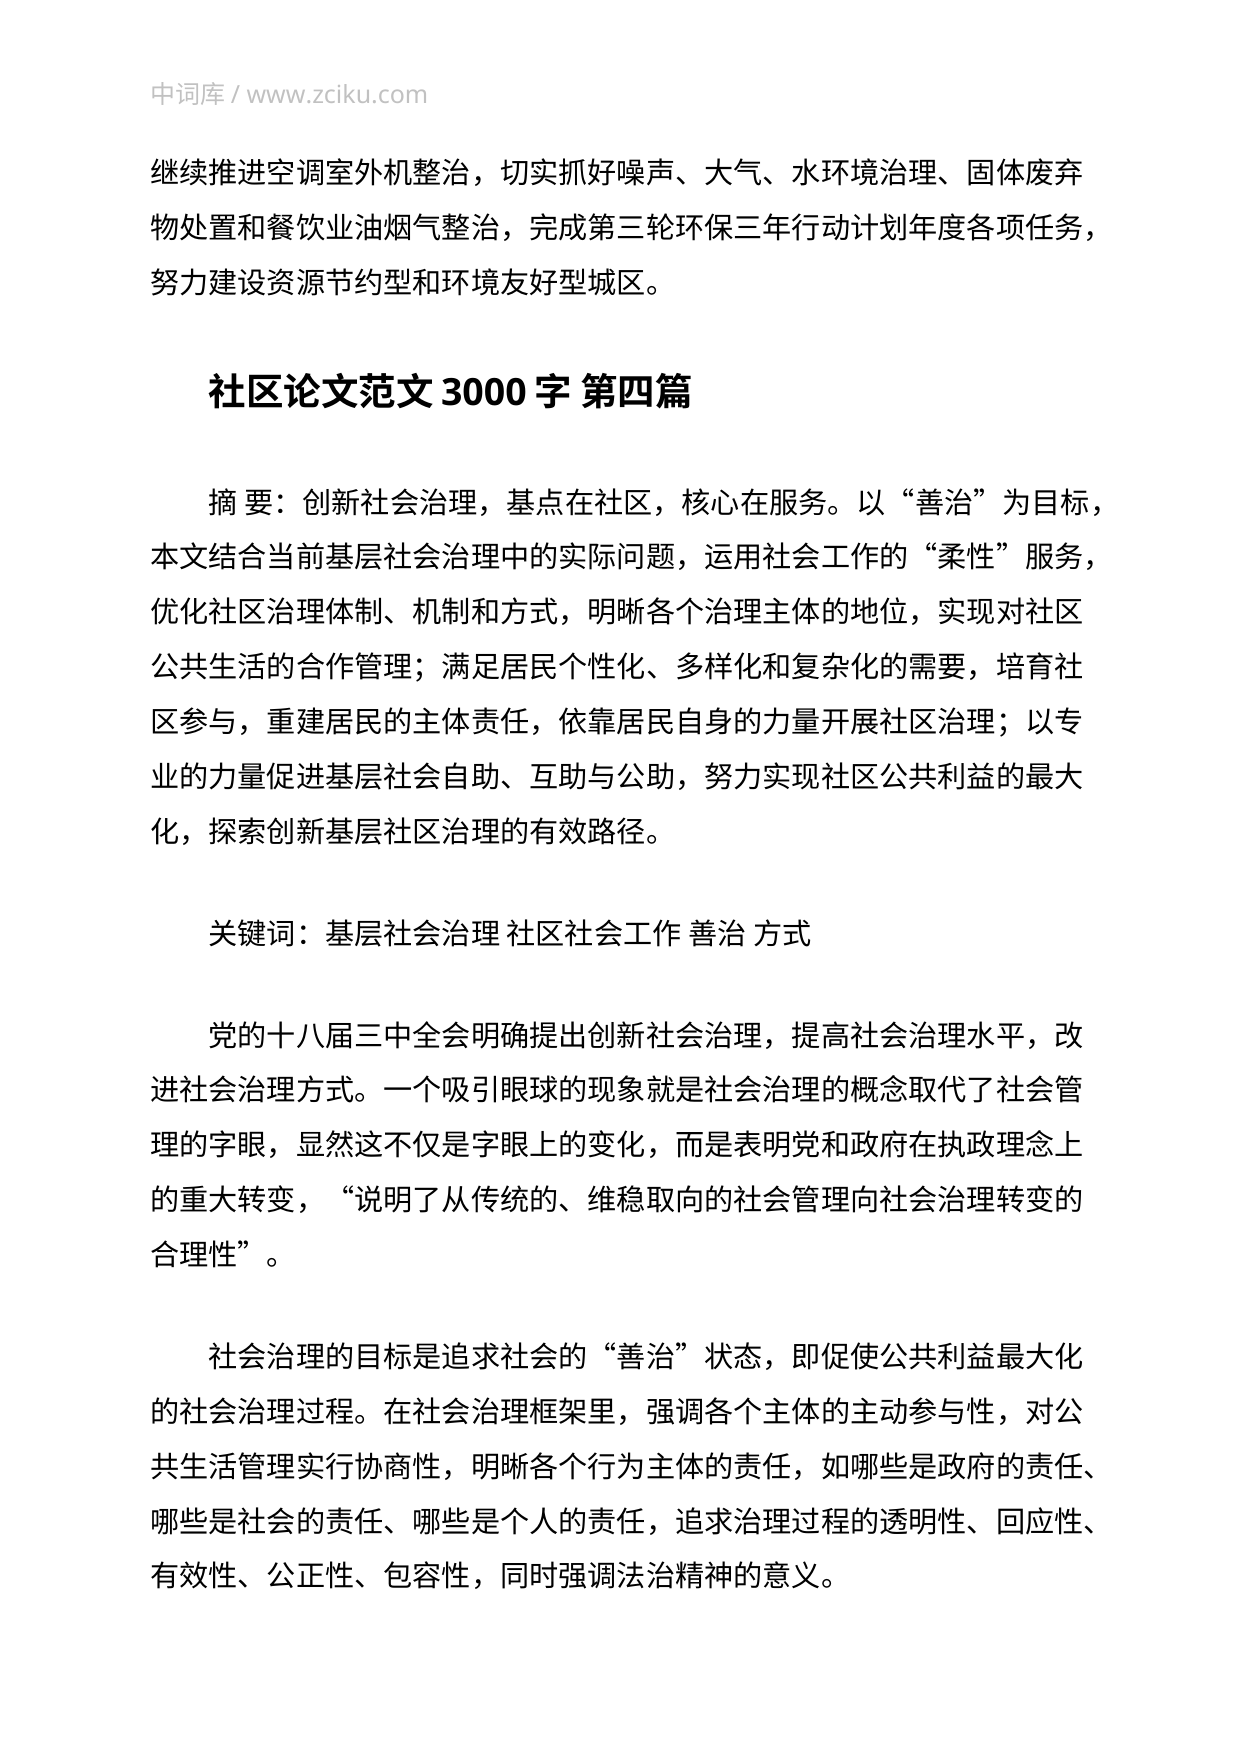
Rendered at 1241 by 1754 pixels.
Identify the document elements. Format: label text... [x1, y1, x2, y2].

text 社区论文范文3000字 第四篇 [150, 362, 1090, 416]
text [150, 150, 1090, 302]
text 摘 要：创新社会治理，基点在社区，核心在服务。以“善治”为目标，本文结合当前基层社会治理中的实际问题，运用社会工作的“柔性”服务，优化社区治理体制、机制和方式，明晰各个治理主体的地位，实现对社区公共生活的合作管理；满足居民个性化、多样化和复杂化的需要，培育社区参与，重建居民的主体责任，依靠居民自身的力量开展社区治理；以专业的力量促进基层社会自助、互助与公助，努力实现社区公共利益的最大化，探索创新基层社区治理的有效路径。 [150, 479, 1090, 851]
text 党的十八届三中全会明确提出创新社会治理，提高社会治理水平，改进社会治理方式。一个吸引眼球的现象就是社会治理的概念取代了社会管理的字眼，显然这不仅是字眼上的变化，而是表明党和政府在执政理念上的重大转变，“说明了从传统的、维稳取向的社会管理向社会治理转变的合理性”。 [150, 1012, 1090, 1274]
text 社会治理的目标是追求社会的“善治”状态，即促使公共利益最大化的社会治理过程。在社会治理框架里，强调各个主体的主动参与性，对公共生活管理实行协商性，明晰各个行为主体的责任，如哪些是政府的责任、哪些是社会的责任、哪些是个人的责任，追求治理过程的透明性、回应性、有效性、公正性、包容性，同时强调法治精神的意义。 [150, 1333, 1090, 1595]
text 关键词：基层社会治理 社区社会工作 善治 方式 [150, 910, 1090, 953]
